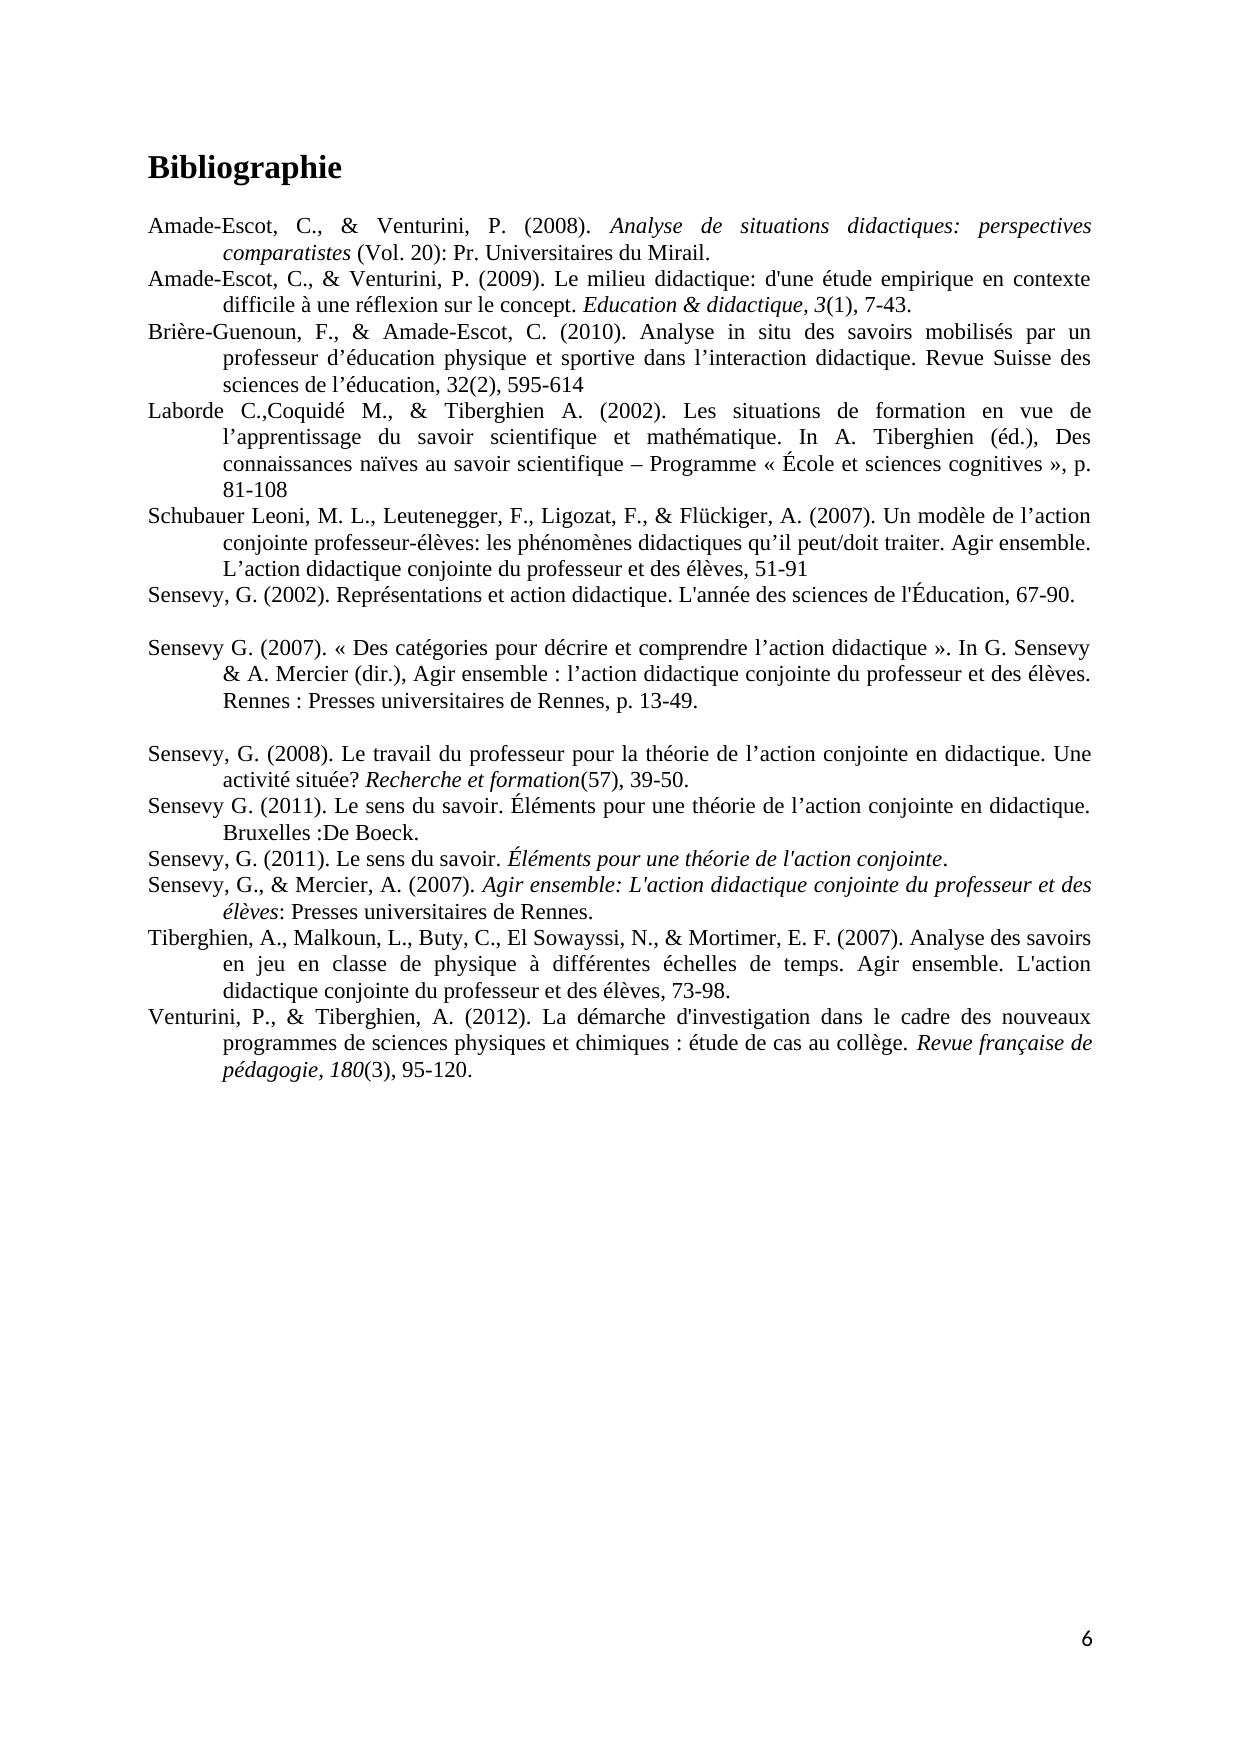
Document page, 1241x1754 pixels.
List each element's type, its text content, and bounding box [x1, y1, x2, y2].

text Bibliographie [148, 148, 1093, 186]
text Amade-Escot, C., & Venturini, P. (2009). Le milieu didactique: d'une étude empirique en contexte difficile à une réflexion sur le concept. Education & didactique, 3(1), 7-43. [148, 265, 1093, 318]
text Tiberghien, A., Malkoun, L., Buty, C., El Sowayssi, N., & Mortimer, E. F. (2007). Analyse des savoirs en jeu en classe de physique à différentes échelles de temps. Agir ensemble. L'action didactique conjointe du professeur et des élèves, 73-98. [148, 924, 1093, 1003]
text Sensevy, G. (2011). Le sens du savoir. Éléments pour une théorie de l'action conjointe. [148, 845, 1093, 871]
text Venturini, P., & Tiberghien, A. (2012). La démarche d'investigation dans le cadre des nouveaux programmes de sciences physiques et chimiques : étude de cas au collège. Revue française de pédagogie, 180(3), 95-120. [148, 1003, 1093, 1082]
text Sensevy G. (2011). Le sens du savoir. Éléments pour une théorie de l’action conjointe en didactique. Bruxelles :De Boeck. [148, 792, 1093, 845]
text Laborde C.,Coquidé M., & Tiberghien A. (2002). Les situations de formation en vue de l’apprentissage du savoir scientifique et mathématique. In A. Tiberghien (éd.), Des connaissances naïves au savoir scientifique – Programme « École et sciences cognitives », p. 81-108 [148, 397, 1093, 502]
text Sensevy, G. (2008). Le travail du professeur pour la théorie de l’action conjointe en didactique. Une activité située? Recherche et formation(57), 39-50. [148, 739, 1093, 792]
text Brière-Guenoun, F., & Amade-Escot, C. (2010). Analyse in situ des savoirs mobilisés par un professeur d’éducation physique et sportive dans l’interaction didactique. Revue Suisse des sciences de l’éducation, 32(2), 595-614 [148, 318, 1093, 397]
text Sensevy, G. (2002). Représentations et action didactique. L'année des sciences de l'Éducation, 67-90. [148, 581, 1093, 608]
text Sensevy, G., & Mercier, A. (2007). Agir ensemble: L'action didactique conjointe du professeur et des élèves: Presses universitaires de Rennes. [148, 871, 1093, 924]
text Schubauer Leoni, M. L., Leutenegger, F., Ligozat, F., & Flückiger, A. (2007). Un modèle de l’action conjointe professeur-élèves: les phénomènes didactiques qu’il peut/doit traiter. Agir ensemble. L’action didactique conjointe du professeur et des élèves, 51-91 [148, 502, 1093, 581]
text Sensevy G. (2007). « Des catégories pour décrire et comprendre l’action didactique ». In G. Sensevy & A. Mercier (dir.), Agir ensemble : l’action didactique conjointe du professeur et des élèves. Rennes : Presses universitaires de Rennes, p. 13-49. [148, 634, 1093, 713]
text Amade-Escot, C., & Venturini, P. (2008). Analyse de situations didactiques: perspectives comparatistes (Vol. 20): Pr. Universitaires du Mirail. [148, 212, 1093, 265]
